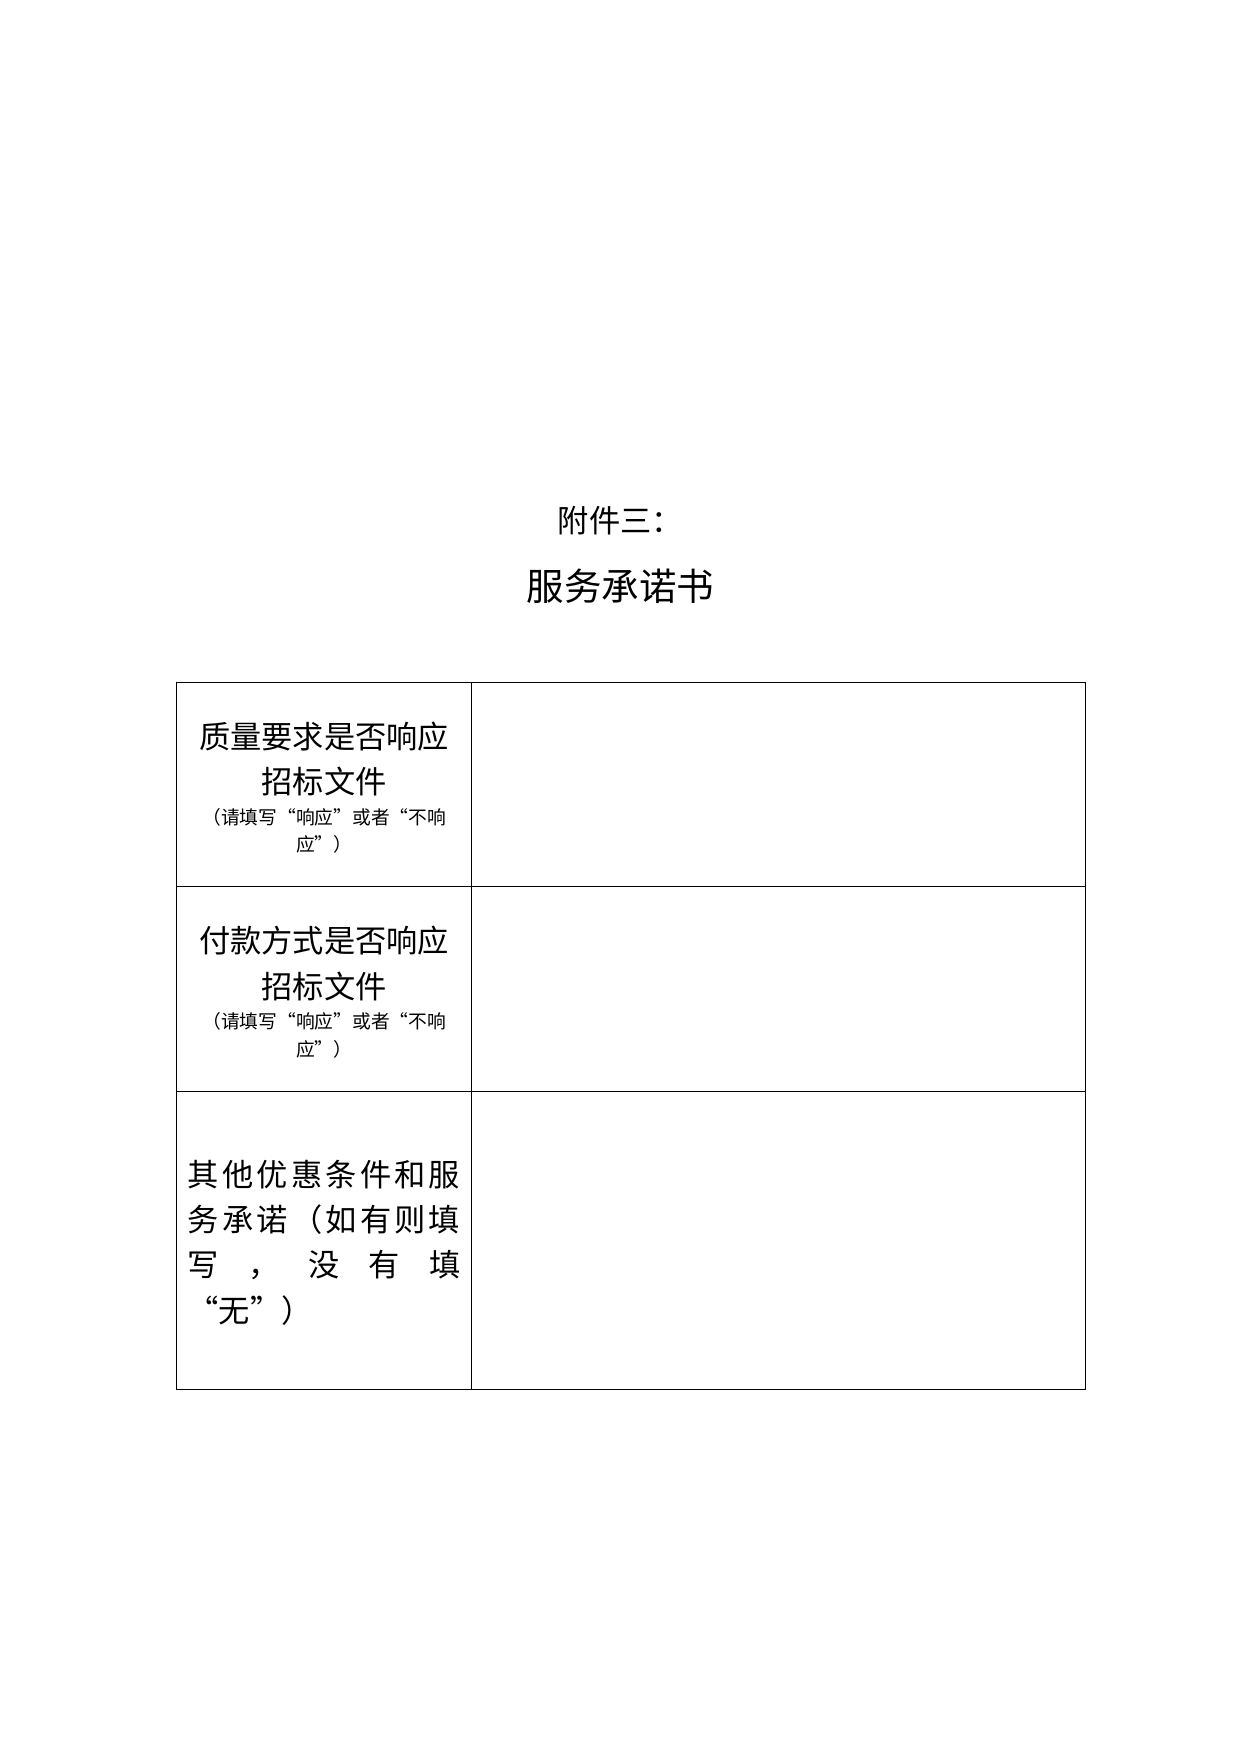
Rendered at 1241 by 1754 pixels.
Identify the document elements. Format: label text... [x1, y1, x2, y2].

table_header [472, 683, 1085, 886]
table_cell [472, 1092, 1085, 1389]
table_cell 其他优惠条件和服务承诺（如有则填写，没有填“无”） [177, 1092, 471, 1389]
table_cell 付款方式是否响应招标文件 （请填写“响应”或者“不响应”） [177, 887, 471, 1091]
table_cell [472, 887, 1085, 1091]
text 附件三： [187, 487, 1053, 552]
text 服务承诺书 [187, 552, 1053, 617]
table_header 质量要求是否响应招标文件 （请填写“响应”或者“不响应”） [177, 683, 471, 886]
